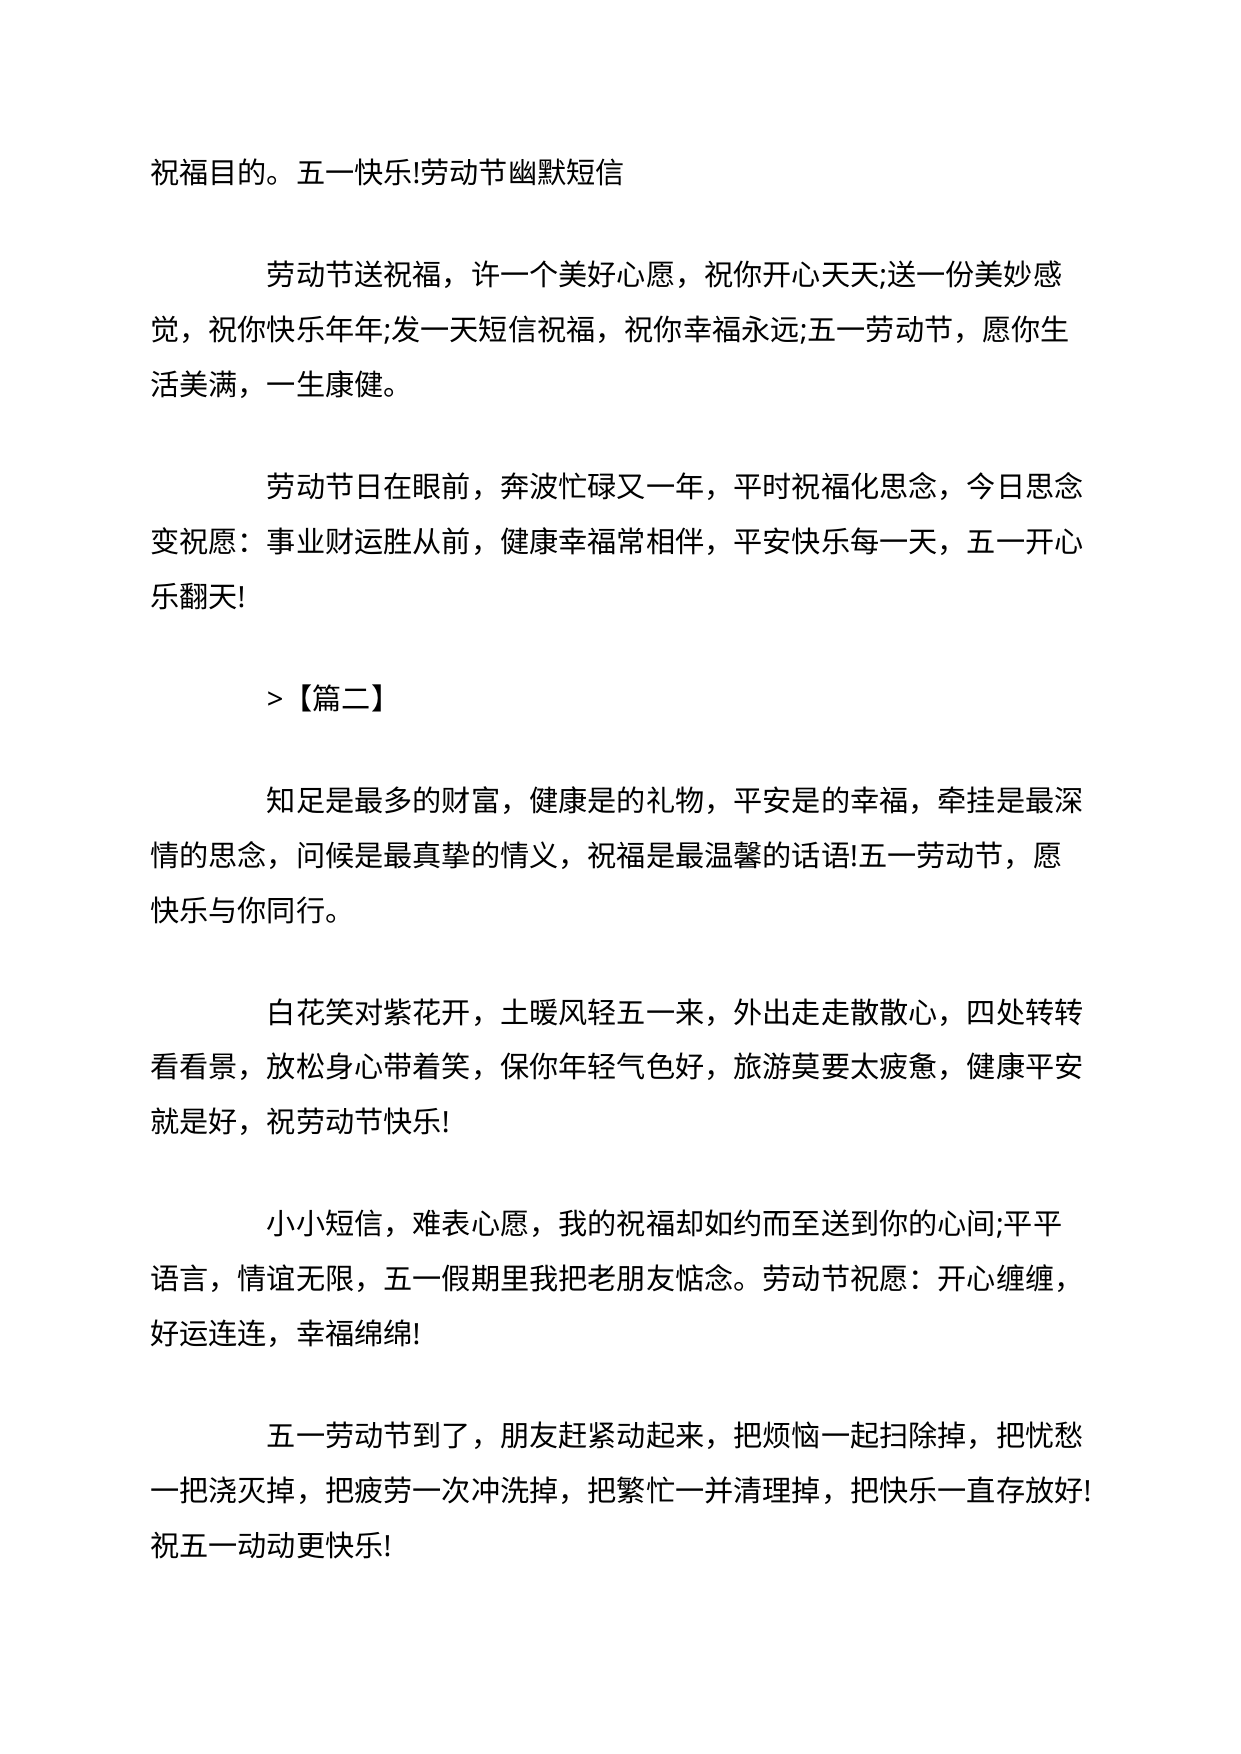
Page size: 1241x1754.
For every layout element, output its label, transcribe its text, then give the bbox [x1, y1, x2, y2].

text >【篇二】 [150, 676, 1090, 718]
text 白花笑对紫花开，土暖风轻五一来，外出走走散散心，四处转转看看景，放松身心带着笑，保你年轻气色好，旅游莫要太疲惫，健康平安就是好，祝劳动节快乐! [150, 989, 1090, 1141]
text 小小短信，难表心愿，我的祝福却如约而至送到你的心间;平平语言，情谊无限，五一假期里我把老朋友惦念。劳动节祝愿：开心缠缠，好运连连，幸福绵绵! [150, 1201, 1090, 1353]
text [150, 150, 1090, 192]
text 劳动节送祝福，许一个美好心愿，祝你开心天天;送一份美妙感觉，祝你快乐年年;发一天短信祝福，祝你幸福永远;五一劳动节，愿你生活美满，一生康健。 [150, 252, 1090, 404]
text 劳动节日在眼前，奔波忙碌又一年，平时祝福化思念，今日思念变祝愿：事业财运胜从前，健康幸福常相伴，平安快乐每一天，五一开心乐翻天! [150, 464, 1090, 616]
text 知足是最多的财富，健康是的礼物，平安是的幸福，牵挂是最深情的思念，问候是最真挚的情义，祝福是最温馨的话语!五一劳动节，愿快乐与你同行。 [150, 777, 1090, 930]
text 五一劳动节到了，朋友赶紧动起来，把烦恼一起扫除掉，把忧愁一把浇灭掉，把疲劳一次冲洗掉，把繁忙一并清理掉，把快乐一直存放好!祝五一动动更快乐! [150, 1413, 1090, 1565]
